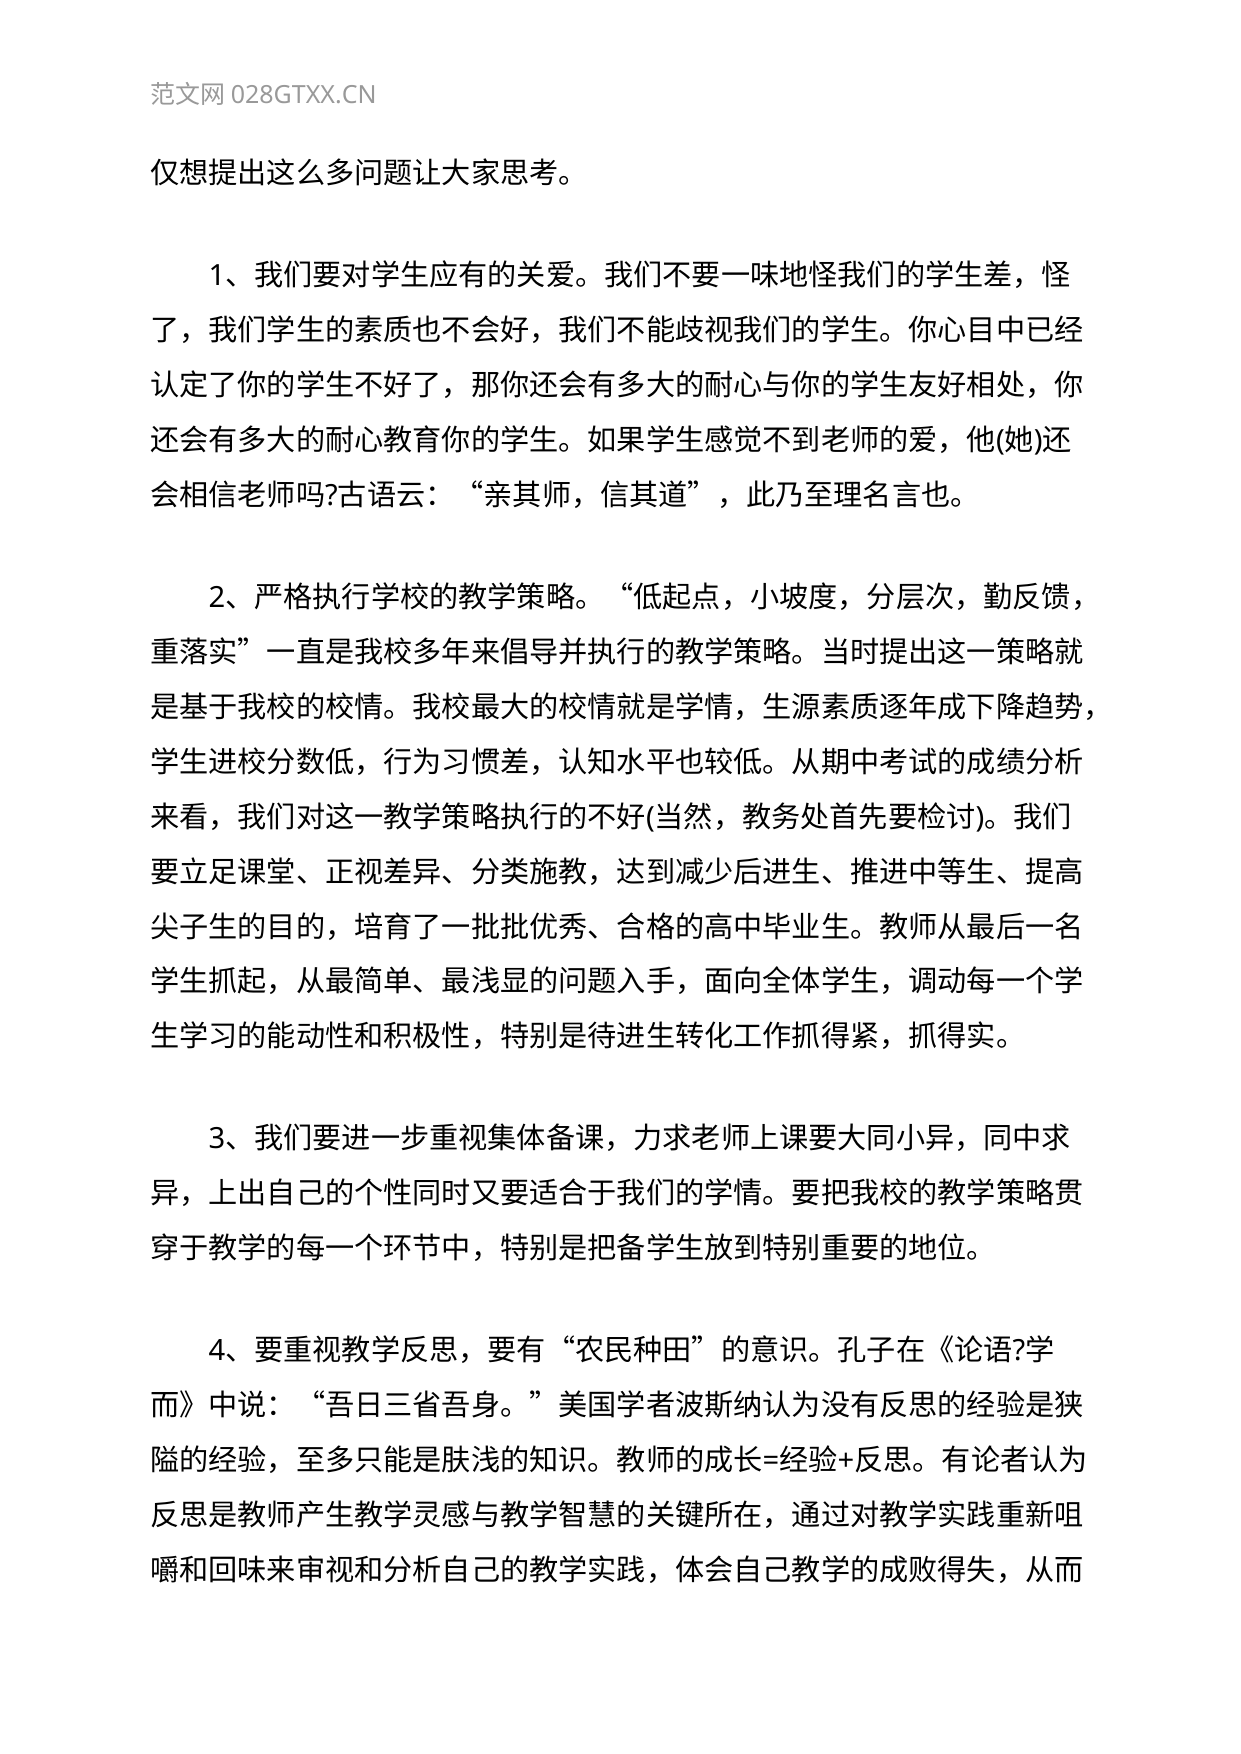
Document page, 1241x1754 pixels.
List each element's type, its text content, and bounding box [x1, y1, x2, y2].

text 2、严格执行学校的教学策略。“低起点，小坡度，分层次，勤反馈，重落实”一直是我校多年来倡导并执行的教学策略。当时提出这一策略就是基于我校的校情。我校最大的校情就是学情，生源素质逐年成下降趋势，学生进校分数低，行为习惯差，认知水平也较低。从期中考试的成绩分析来看，我们对这一教学策略执行的不好(当然，教务处首先要检讨)。我们要立足课堂、正视差异、分类施教，达到减少后进生、推进中等生、提高尖子生的目的，培育了一批批优秀、合格的高中毕业生。教师从最后一名学生抓起，从最简单、最浅显的问题入手，面向全体学生，调动每一个学生学习的能动性和积极性，特别是待进生转化工作抓得紧，抓得实。 [150, 573, 1090, 1055]
text 1、我们要对学生应有的关爱。我们不要一味地怪我们的学生差，怪了，我们学生的素质也不会好，我们不能歧视我们的学生。你心目中已经认定了你的学生不好了，那你还会有多大的耐心与你的学生友好相处，你还会有多大的耐心教育你的学生。如果学生感觉不到老师的爱，他(她)还会相信老师吗?古语云：“亲其师，信其道”，此乃至理名言也。 [150, 252, 1090, 514]
text 3、我们要进一步重视集体备课，力求老师上课要大同小异，同中求异，上出自己的个性同时又要适合于我们的学情。要把我校的教学策略贯穿于教学的每一个环节中，特别是把备学生放到特别重要的地位。 [150, 1115, 1090, 1267]
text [150, 1326, 1090, 1588]
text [150, 150, 1090, 192]
